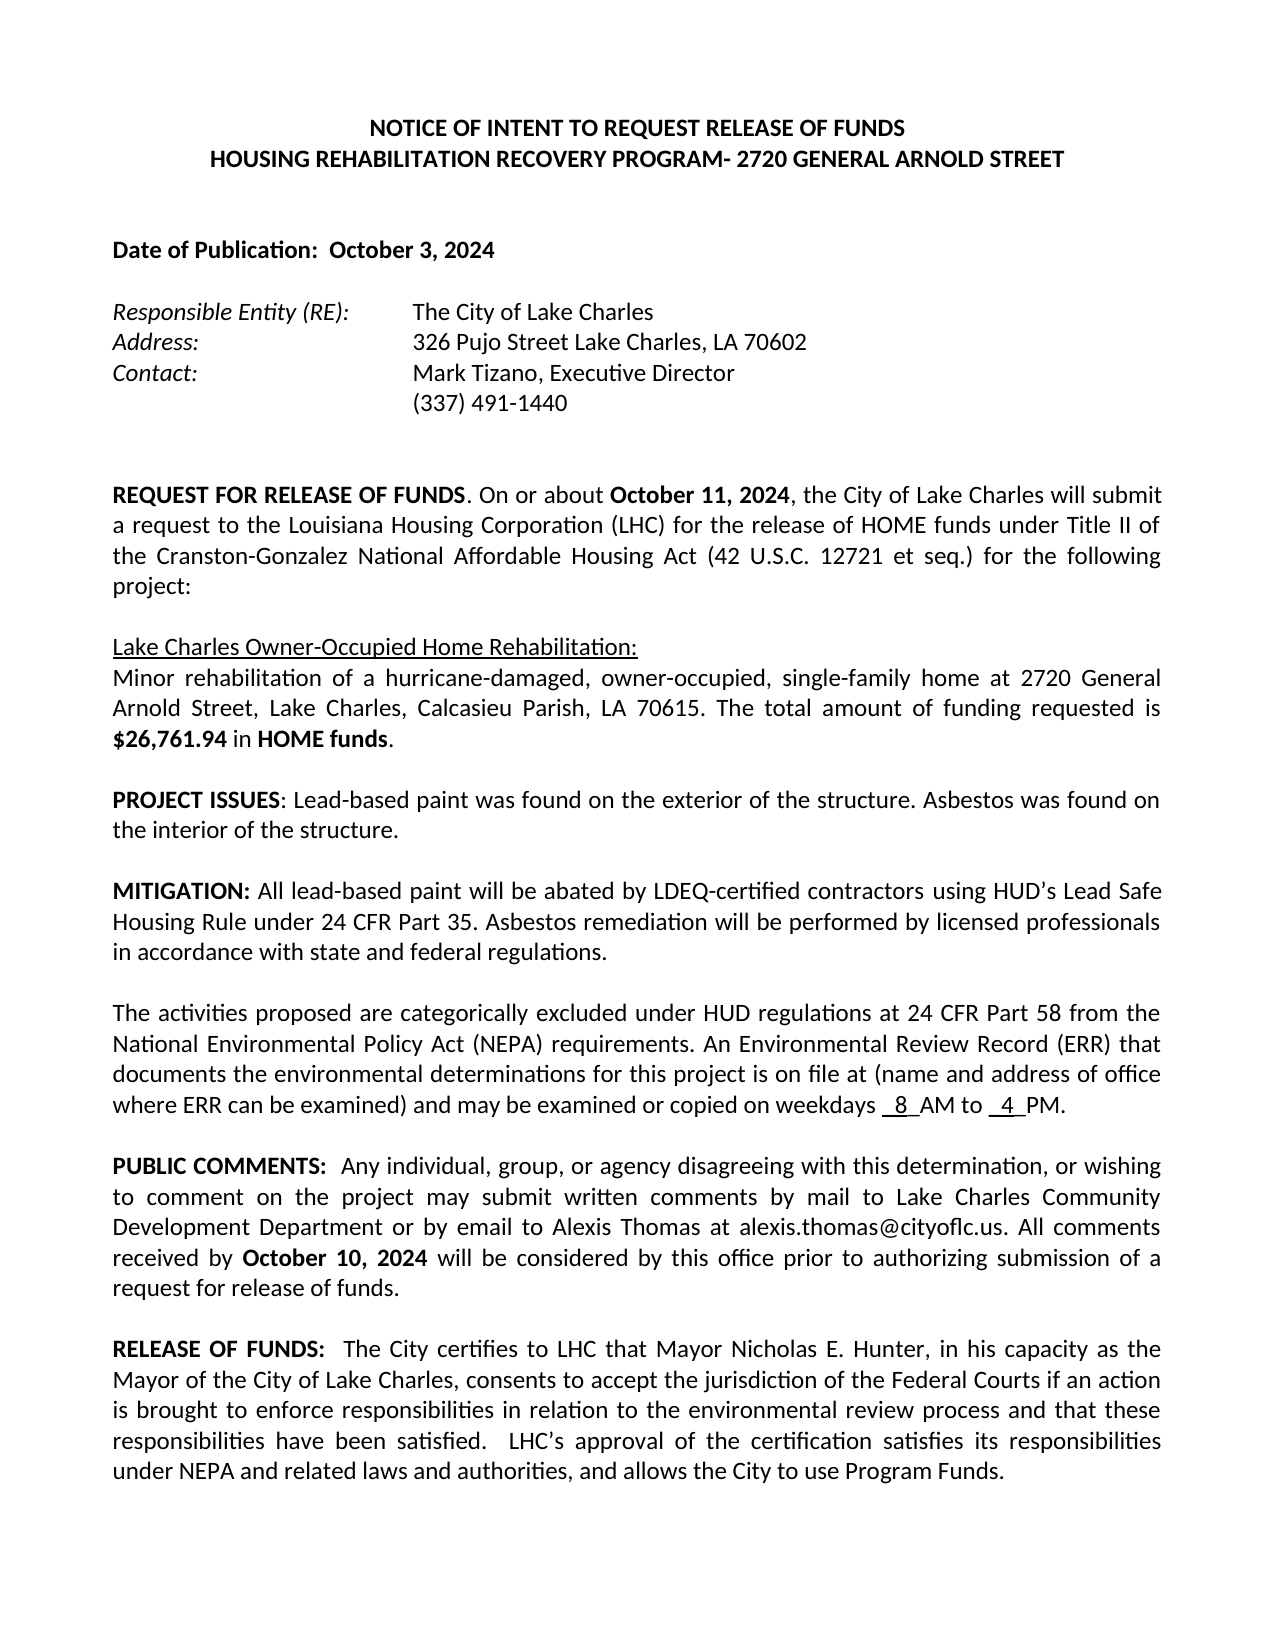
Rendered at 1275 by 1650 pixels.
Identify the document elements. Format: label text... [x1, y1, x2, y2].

text HOUSING REHABILITATION RECOVERY PROGRAM- 2720 gENERAL aRNOLD STREET [112, 143, 1162, 173]
text Minor rehabilitation of a hurricane-damaged, owner-occupied, single-family home at 2720 General Arnold Street, Lake Charles, Calcasieu Parish, LA 70615. The total amount of funding requested is $26,761.94 in HOME funds. [112, 662, 1162, 753]
text (337) 491-1440 [112, 387, 1162, 418]
text RELEASE OF FUNDS: The City certifies to LHC that Mayor Nicholas E. Hunter, in his capacity as the Mayor of the City of Lake Charles, consents to accept the jurisdiction of the Federal Courts if an action is brought to enforce responsibilities in relation to the environmental review process and that these responsibilities have been satisfied. LHC’s approval of the certification satisfies its responsibilities under NEPA and related laws and authorities, and allows the City to use Program Funds. [112, 1333, 1162, 1486]
text REQUEST FOR RELEASE OF FUNDS. On or about October 11, 2024, the City of Lake Charles will submit a request to the Louisiana Housing Corporation (LHC) for the release of HOME funds under Title II of the Cranston-Gonzalez National Affordable Housing Act (42 U.S.C. 12721 et seq.) for the following project: [112, 479, 1162, 601]
text Address: 326 Pujo Street Lake Charles, LA 70602 [112, 326, 1162, 357]
text The activities proposed are categorically excluded under HUD regulations at 24 CFR Part 58 from the National Environmental Policy Act (NEPA) requirements. An Environmental Review Record (ERR) that documents the environmental determinations for this project is on file at (name and address of office where ERR can be examined) and may be examined or copied on weekdays _8_AM to _4_PM. [112, 998, 1162, 1120]
text Project Issues: Lead-based paint was found on the exterior of the structure. Asbestos was found on the interior of the structure. [112, 784, 1162, 845]
text Date of Publication: October 3, 2024 [112, 234, 1162, 265]
text Lake Charles Owner-Occupied Home Rehabilitation: [112, 631, 1162, 662]
text NOTICE OF INTENT TO REQUEST RELEASE OF FUNDS [112, 112, 1162, 143]
text Contact: Mark Tizano, Executive Director [112, 357, 1162, 387]
text Mitigation: All lead-based paint will be abated by LDEQ-certified contractors using HUD’s Lead Safe Housing Rule under 24 CFR Part 35. Asbestos remediation will be performed by licensed professionals in accordance with state and federal regulations. [112, 876, 1162, 967]
text PUBLIC COMMENTS: Any individual, group, or agency disagreeing with this determination, or wishing to comment on the project may submit written comments by mail to Lake Charles Community Development Department or by email to Alexis Thomas at alexis.thomas@cityoflc.us. All comments received by October 10, 2024 will be considered by this office prior to authorizing submission of a request for release of funds. [112, 1150, 1162, 1303]
text Responsible Entity (RE): The City of Lake Charles [112, 296, 1162, 326]
